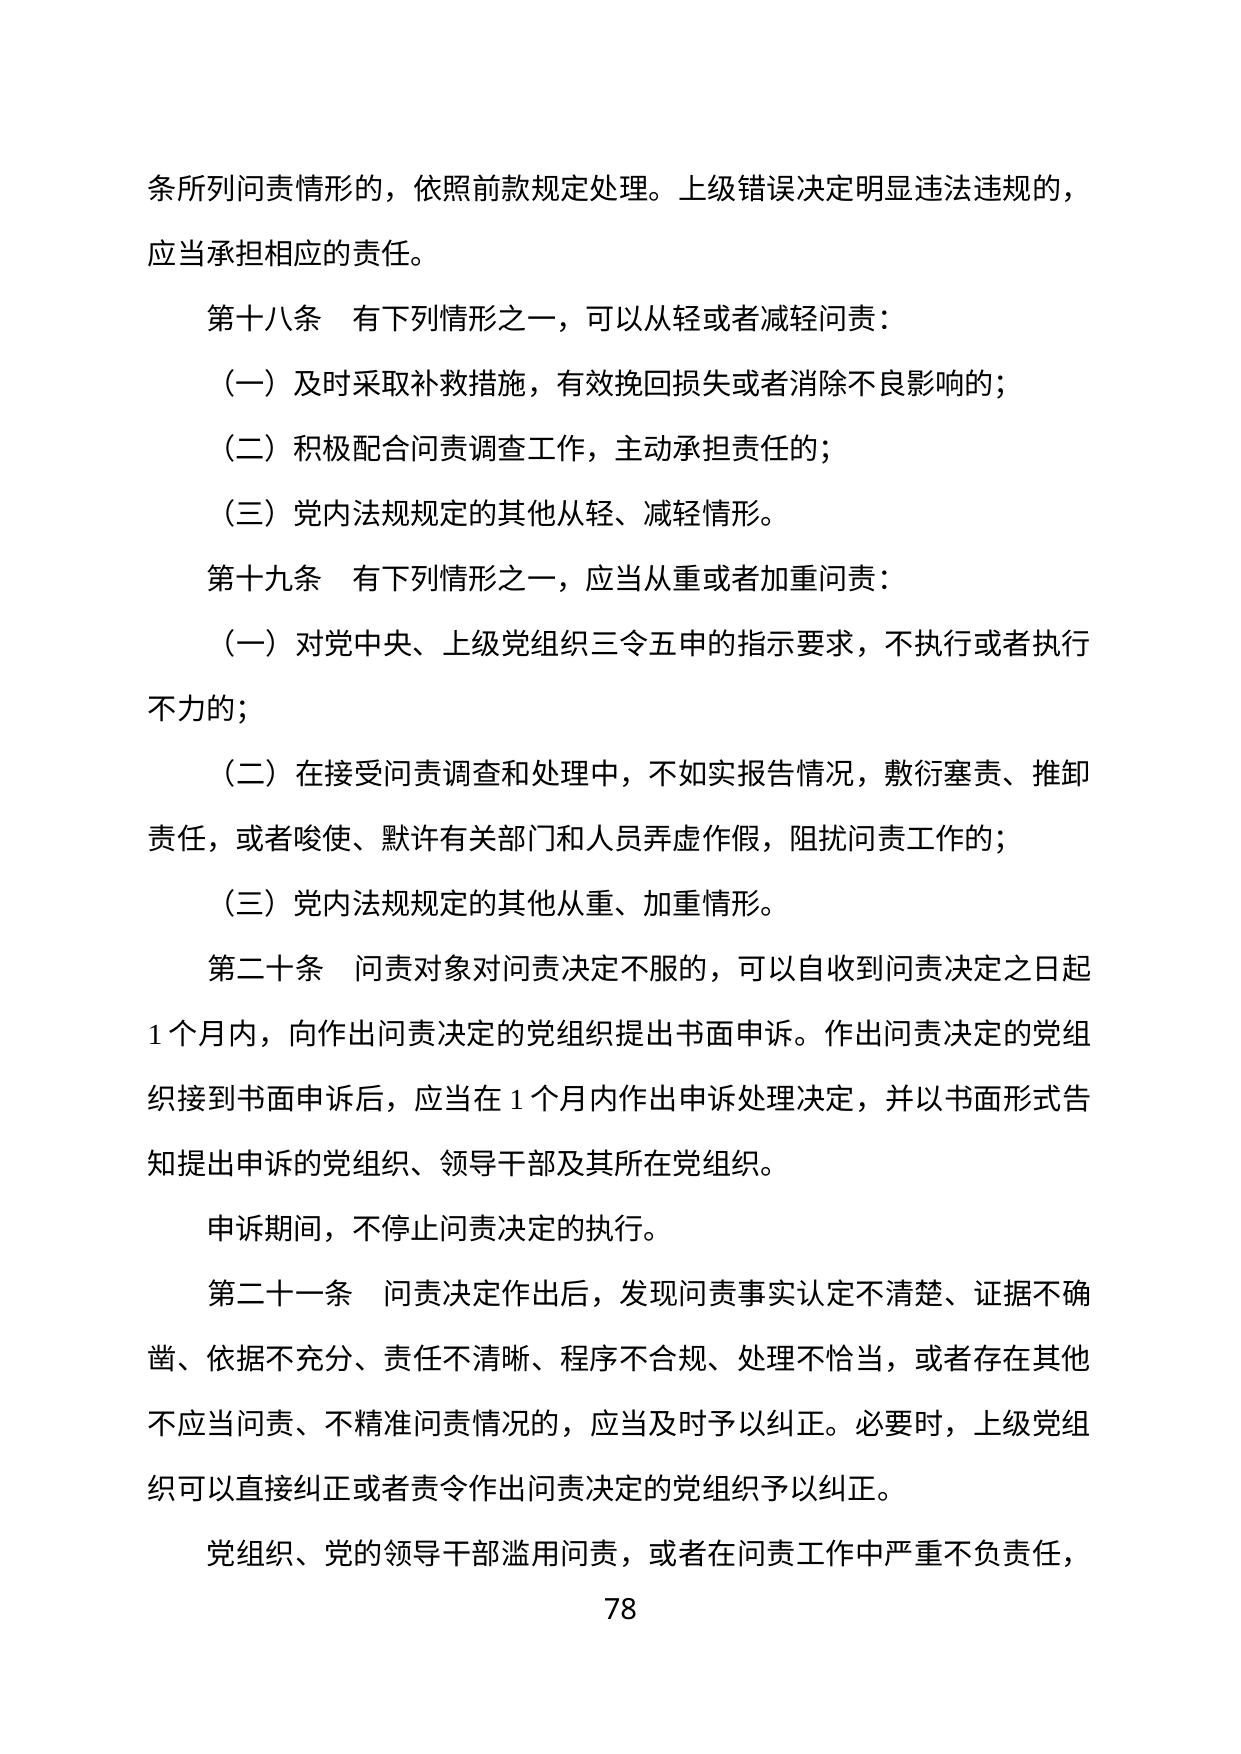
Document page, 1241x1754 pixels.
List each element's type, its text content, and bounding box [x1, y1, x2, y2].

text （一）对党中央、上级党组织三令五申的指示要求，不执行或者执行不力的； [148, 609, 1092, 739]
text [148, 1519, 1092, 1584]
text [148, 154, 1092, 284]
text 第十八条 有下列情形之一，可以从轻或者减轻问责： [148, 284, 1092, 349]
text 申诉期间，不停止问责决定的执行。 [148, 1194, 1092, 1259]
text （二）在接受问责调查和处理中，不如实报告情况，敷衍塞责、推卸责任，或者唆使、默许有关部门和人员弄虚作假，阻扰问责工作的； [148, 739, 1092, 869]
text （三）党内法规规定的其他从重、加重情形。 [148, 869, 1092, 934]
text 第十九条 有下列情形之一，应当从重或者加重问责： [148, 544, 1092, 609]
text （三）党内法规规定的其他从轻、减轻情形。 [148, 479, 1092, 544]
text 第二十条 问责对象对问责决定不服的，可以自收到问责决定之日起1个月内，向作出问责决定的党组织提出书面申诉。作出问责决定的党组织接到书面申诉后，应当在1个月内作出申诉处理决定，并以书面形式告知提出申诉的党组织、领导干部及其所在党组织。 [148, 934, 1092, 1194]
text 第二十一条 问责决定作出后，发现问责事实认定不清楚、证据不确凿、依据不充分、责任不清晰、程序不合规、处理不恰当，或者存在其他不应当问责、不精准问责情况的，应当及时予以纠正。必要时，上级党组织可以直接纠正或者责令作出问责决定的党组织予以纠正。 [148, 1259, 1092, 1519]
text （二）积极配合问责调查工作，主动承担责任的； [148, 414, 1092, 479]
text （一）及时采取补救措施，有效挽回损失或者消除不良影响的； [148, 349, 1092, 414]
